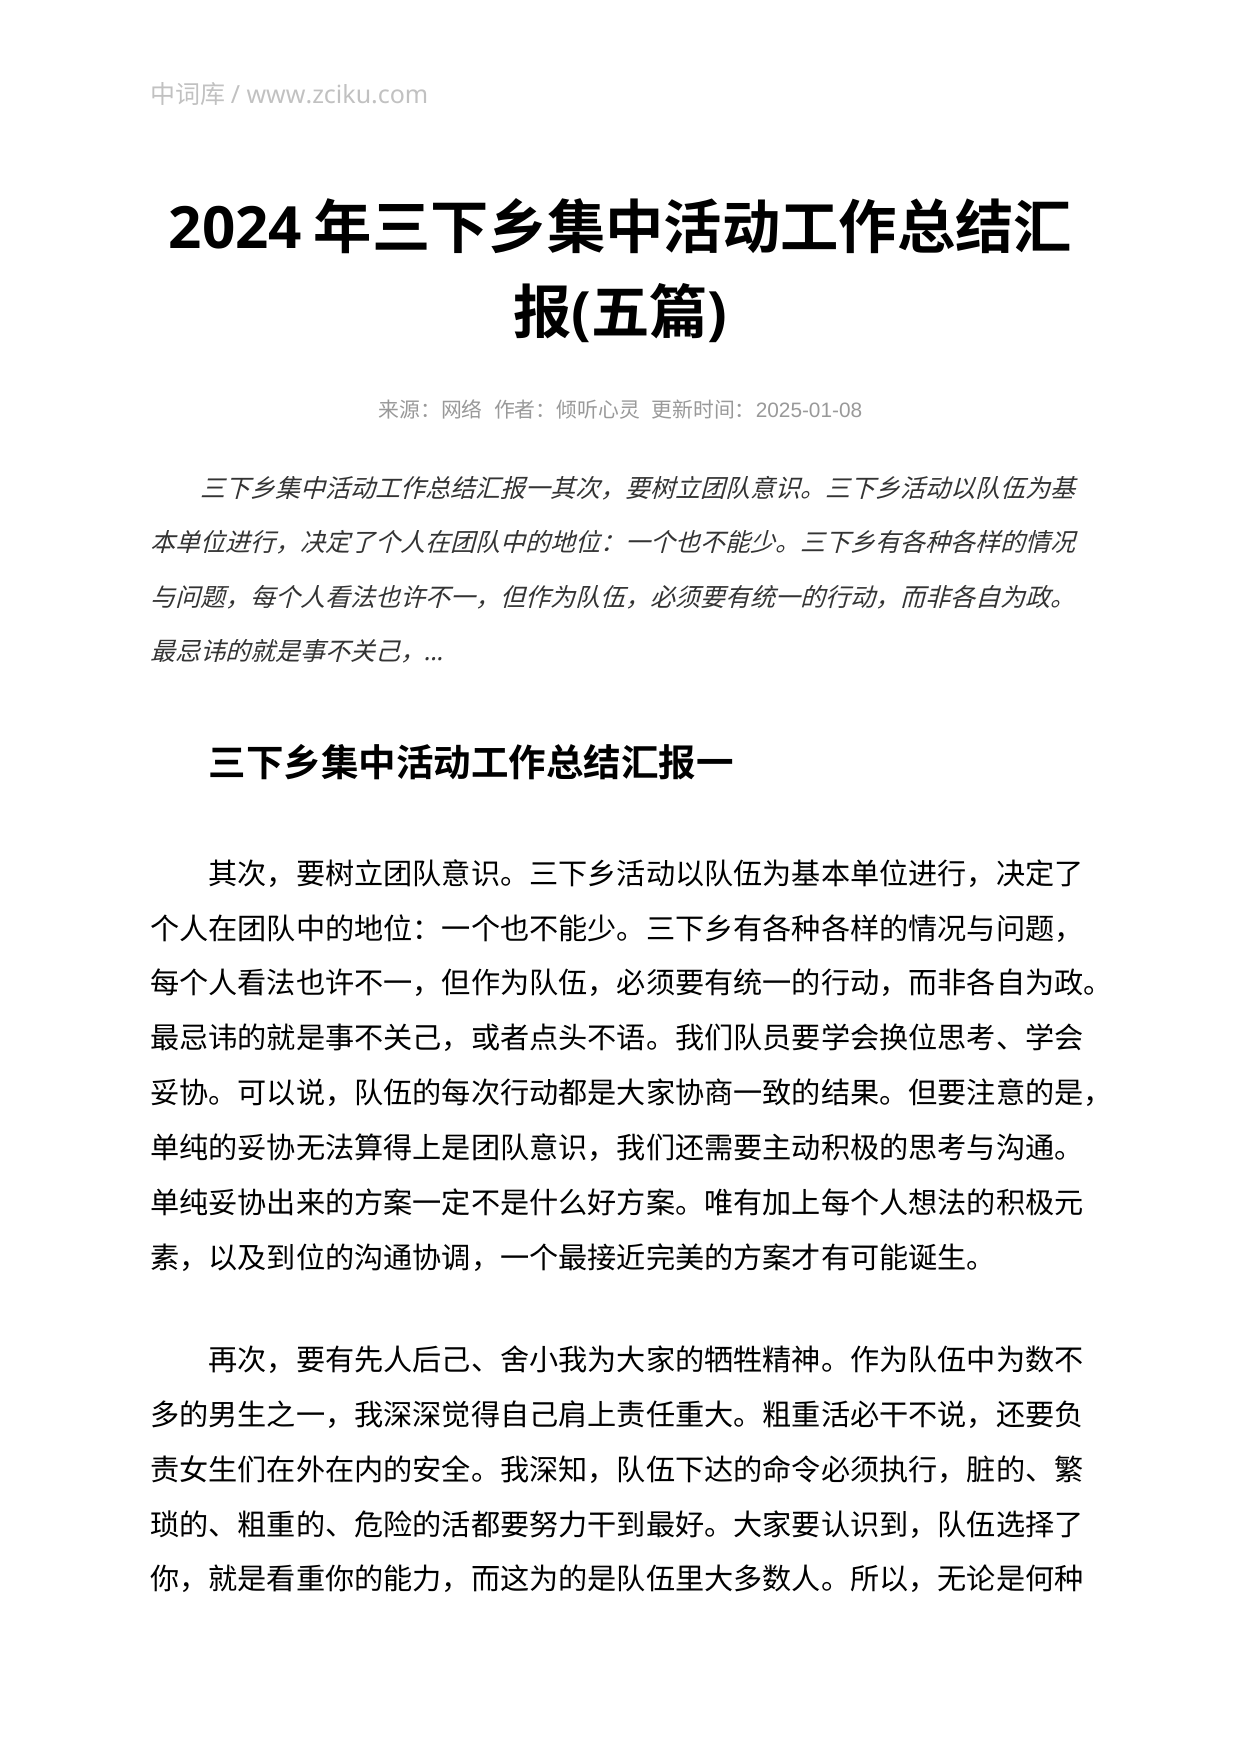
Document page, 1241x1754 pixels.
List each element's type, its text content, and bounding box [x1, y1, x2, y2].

text 其次，要树立团队意识。三下乡活动以队伍为基本单位进行，决定了个人在团队中的地位：一个也不能少。三下乡有各种各样的情况与问题，每个人看法也许不一，但作为队伍，必须要有统一的行动，而非各自为政。最忌讳的就是事不关己，或者点头不语。我们队员要学会换位思考、学会妥协。可以说，队伍的每次行动都是大家协商一致的结果。但要注意的是，单纯的妥协无法算得上是团队意识，我们还需要主动积极的思考与沟通。单纯妥协出来的方案一定不是什么好方案。唯有加上每个人想法的积极元素，以及到位的沟通协调，一个最接近完美的方案才有可能诞生。 [150, 850, 1090, 1277]
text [150, 1336, 1090, 1598]
text 来源：网络 作者：倾听心灵 更新时间：2025-01-08 [150, 398, 1090, 422]
subtitle 2024年三下乡集中活动工作总结汇报(五篇) [150, 181, 1090, 351]
text 三下乡集中活动工作总结汇报一 [150, 733, 1090, 787]
text 三下乡集中活动工作总结汇报一其次，要树立团队意识。三下乡活动以队伍为基本单位进行，决定了个人在团队中的地位：一个也不能少。三下乡有各种各样的情况与问题，每个人看法也许不一，但作为队伍，必须要有统一的行动，而非各自为政。最忌讳的就是事不关己，... [150, 468, 1090, 668]
